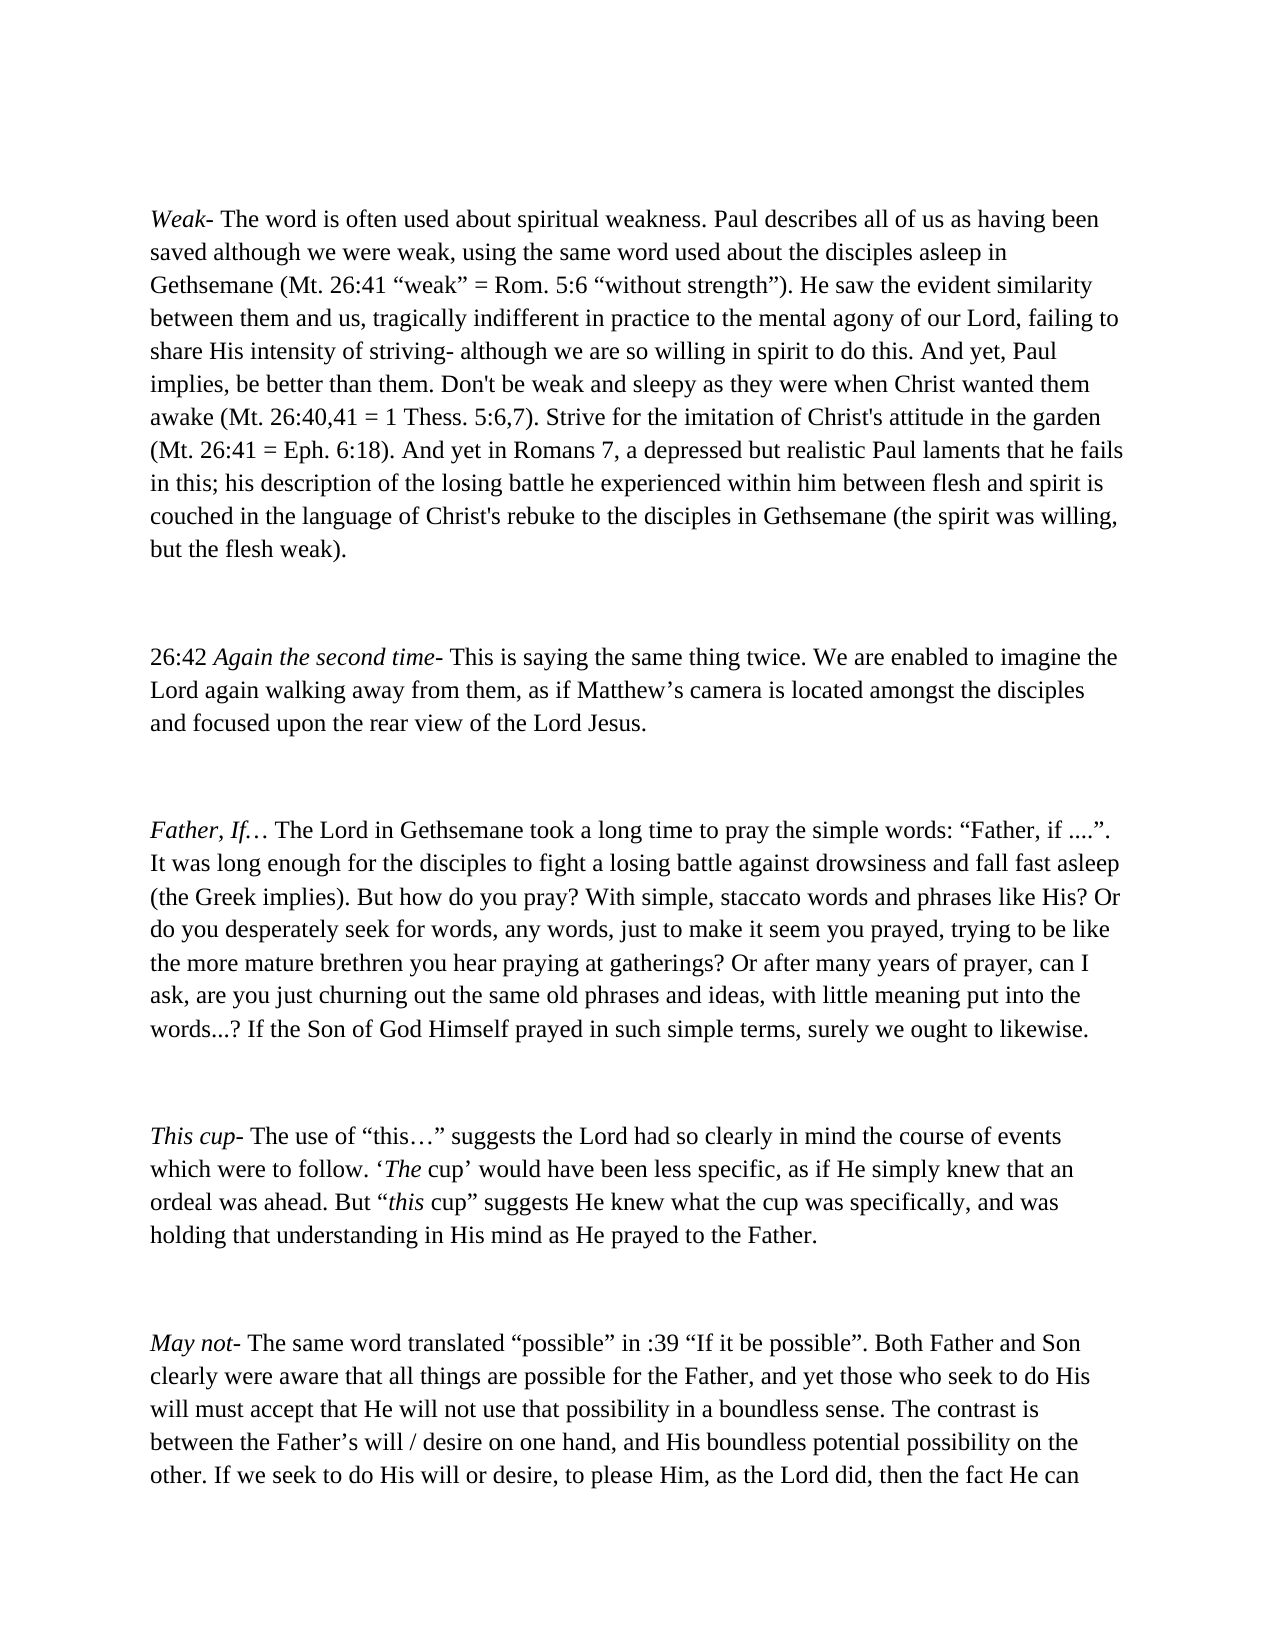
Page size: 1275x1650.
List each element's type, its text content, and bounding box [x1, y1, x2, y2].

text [150, 1328, 1125, 1489]
text 26:42 Again the second time- This is saying the same thing twice. We are enabled to imagine the Lord again walking away from them, as if Matthew’s camera is located amongst the disciples and focused upon the rear view of the Lord Jesus. [150, 642, 1125, 737]
text Weak- The word is often used about spiritual weakness. Paul describes all of us as having been saved although we were weak, using the same word used about the disciples asleep in Gethsemane (Mt. 26:41 “weak” = Rom. 5:6 “without strength”). He saw the evident similarity between them and us, tragically indifferent in practice to the mental agony of our Lord, failing to share His intensity of striving- although we are so willing in spirit to do this. And yet, Paul implies, be better than them. Don't be weak and sleepy as they were when Christ wanted them awake (Mt. 26:40,41 = 1 Thess. 5:6,7). Strive for the imitation of Christ's attitude in the garden (Mt. 26:41 = Eph. 6:18). And yet in Romans 7, a depressed but realistic Paul laments that he fails in this; his description of the losing battle he experienced within him between flesh and spirit is couched in the language of Christ's rebuke to the disciples in Gethsemane (the spirit was willing, but the flesh weak). [150, 204, 1125, 563]
text This cup- The use of “this…” suggests the Lord had so clearly in mind the course of events which were to follow. ‘The cup’ would have been less specific, as if He simply knew that an ordeal was ahead. But “this cup” suggests He knew what the cup was specifically, and was holding that understanding in His mind as He prayed to the Father. [150, 1121, 1125, 1249]
text Father, If… The Lord in Gethsemane took a long time to pray the simple words: “Father, if ....”. It was long enough for the disciples to fight a losing battle against drowsiness and fall fast asleep (the Greek implies). But how do you pray? With simple, staccato words and phrases like His? Or do you desperately seek for words, any words, just to make it seem you prayed, trying to be like the more mature brethren you hear praying at gatherings? Or after many years of prayer, can I ask, are you just churning out the same old phrases and ideas, with little meaning put into the words...? If the Son of God Himself prayed in such simple terms, surely we ought to likewise. [150, 816, 1125, 1042]
